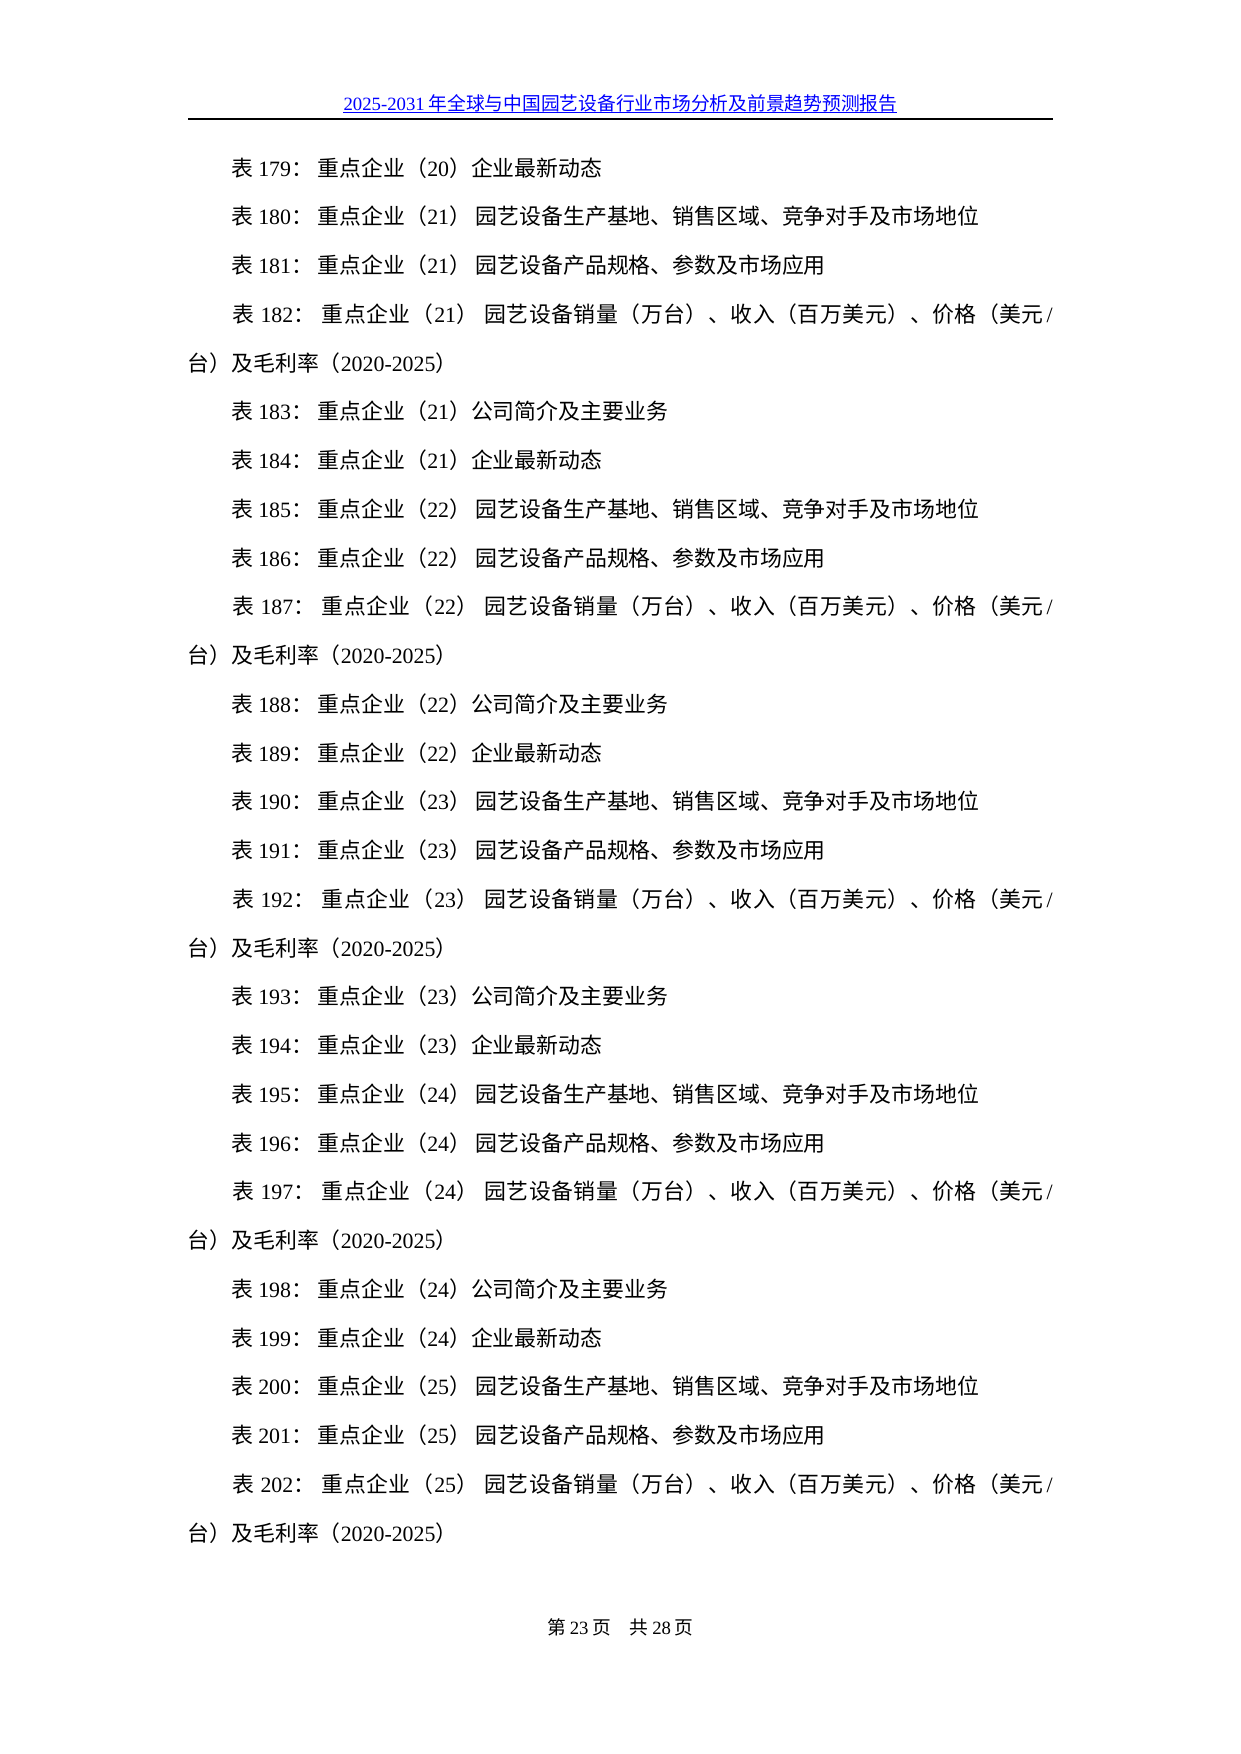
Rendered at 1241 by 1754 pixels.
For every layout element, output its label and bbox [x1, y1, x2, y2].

text [187, 150, 1053, 1548]
